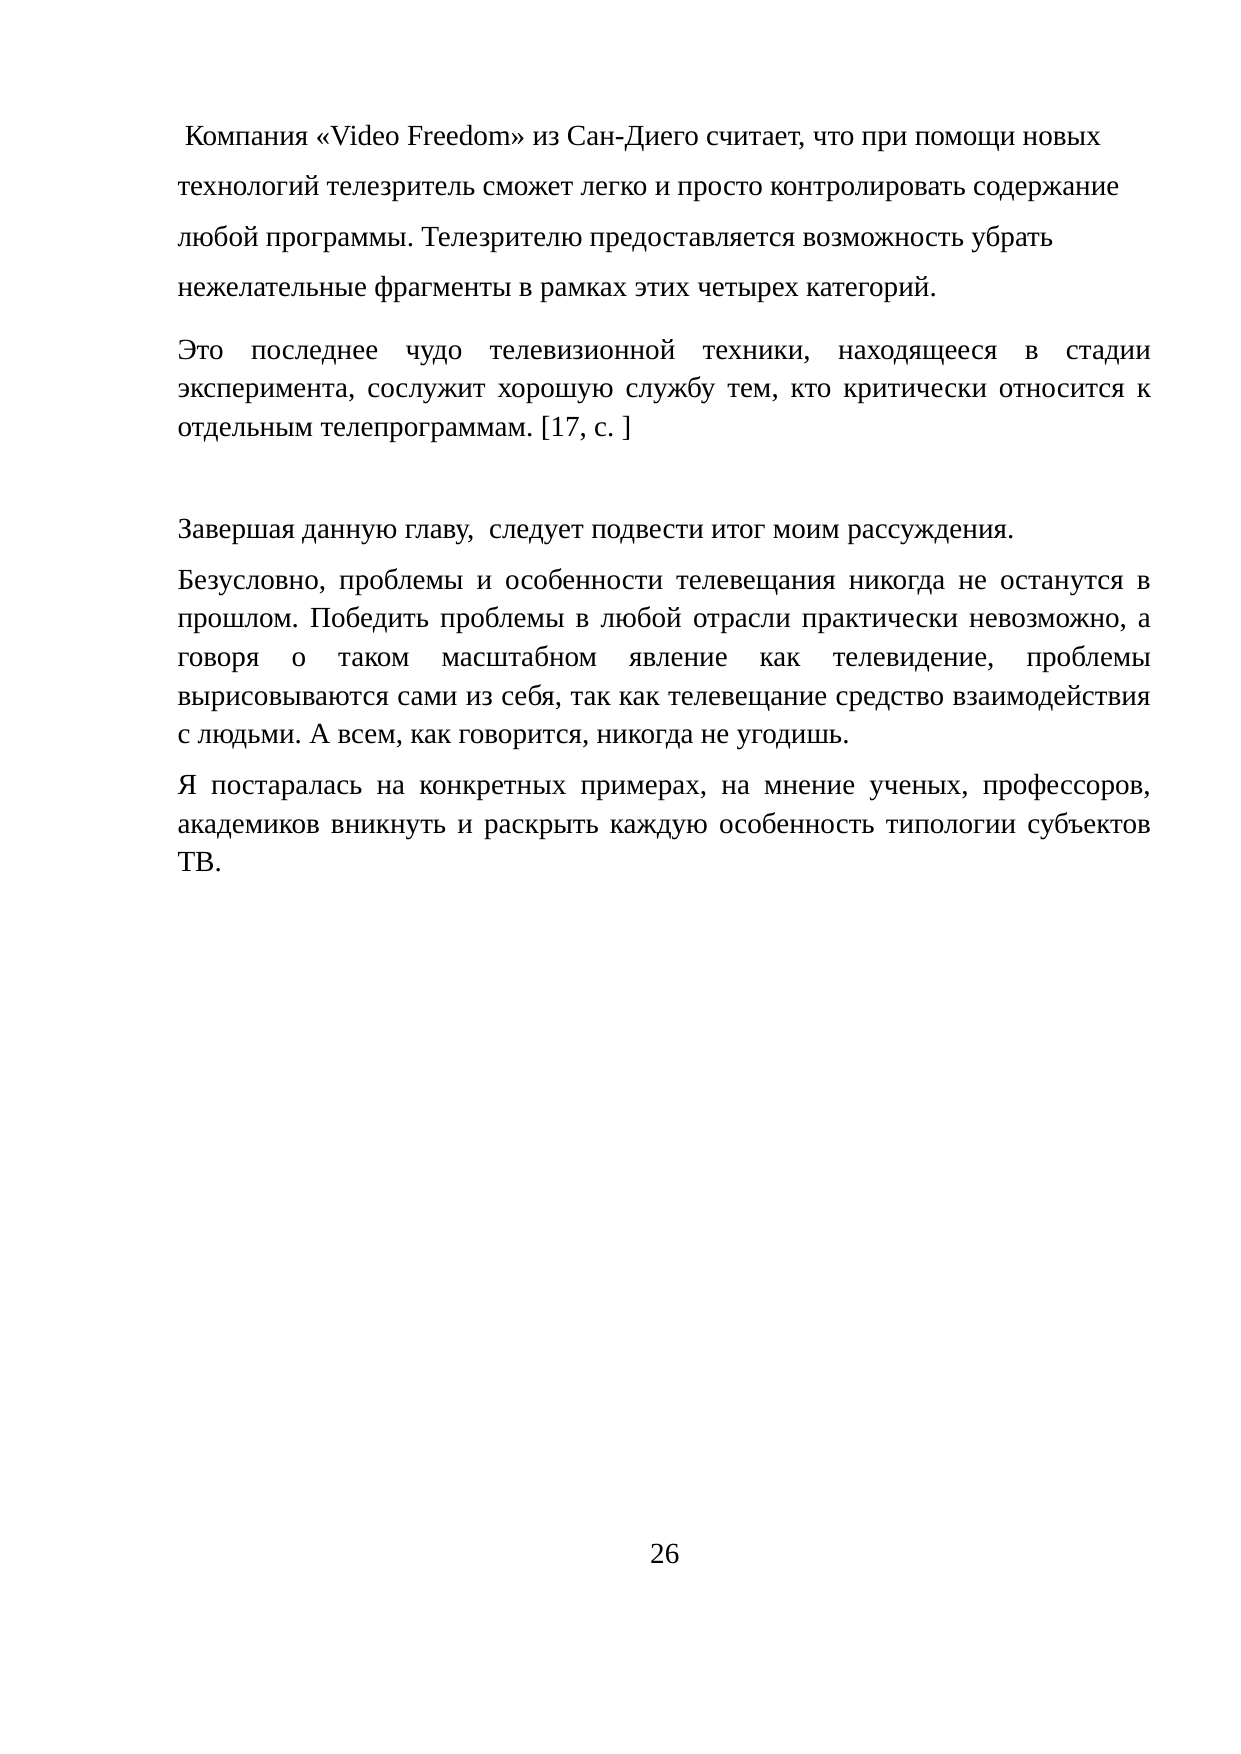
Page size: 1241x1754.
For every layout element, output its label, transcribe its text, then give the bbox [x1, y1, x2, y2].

text Это последнее чудо телевизионной техники, находящееся в стадии эксперимента, сослужит хорошую службу тем, кто критически относится к отдельным телепрограммам. [17, с. ] [177, 332, 1152, 442]
text Завершая данную главу, следует подвести итог моим рассуждения. [177, 511, 1152, 544]
text Я постаралась на конкретных примерах, на мнение ученых, профессоров, академиков вникнуть и раскрыть каждую особенность типологии субъектов ТВ. [177, 767, 1152, 878]
text Компания «Video Freedom» из Сан-Диего считает, что при помощи новых технологий телезритель сможет легко и просто контролировать содержание любой программы. Телезрителю предоставляется возможность убрать нежелательные фрагменты в рамках этих четырех категорий. [177, 118, 1152, 303]
text 26 [177, 1536, 1152, 1569]
text Безусловно, проблемы и особенности телевещания никогда не останутся в прошлом. Победить проблемы в любой отрасли практически невозможно, а говоря о таком масштабном явление как телевидение, проблемы вырисовываются сами из себя, так как телевещание средство взаимодействия с людьми. А всем, как говорится, никогда не угодишь. [177, 562, 1152, 750]
